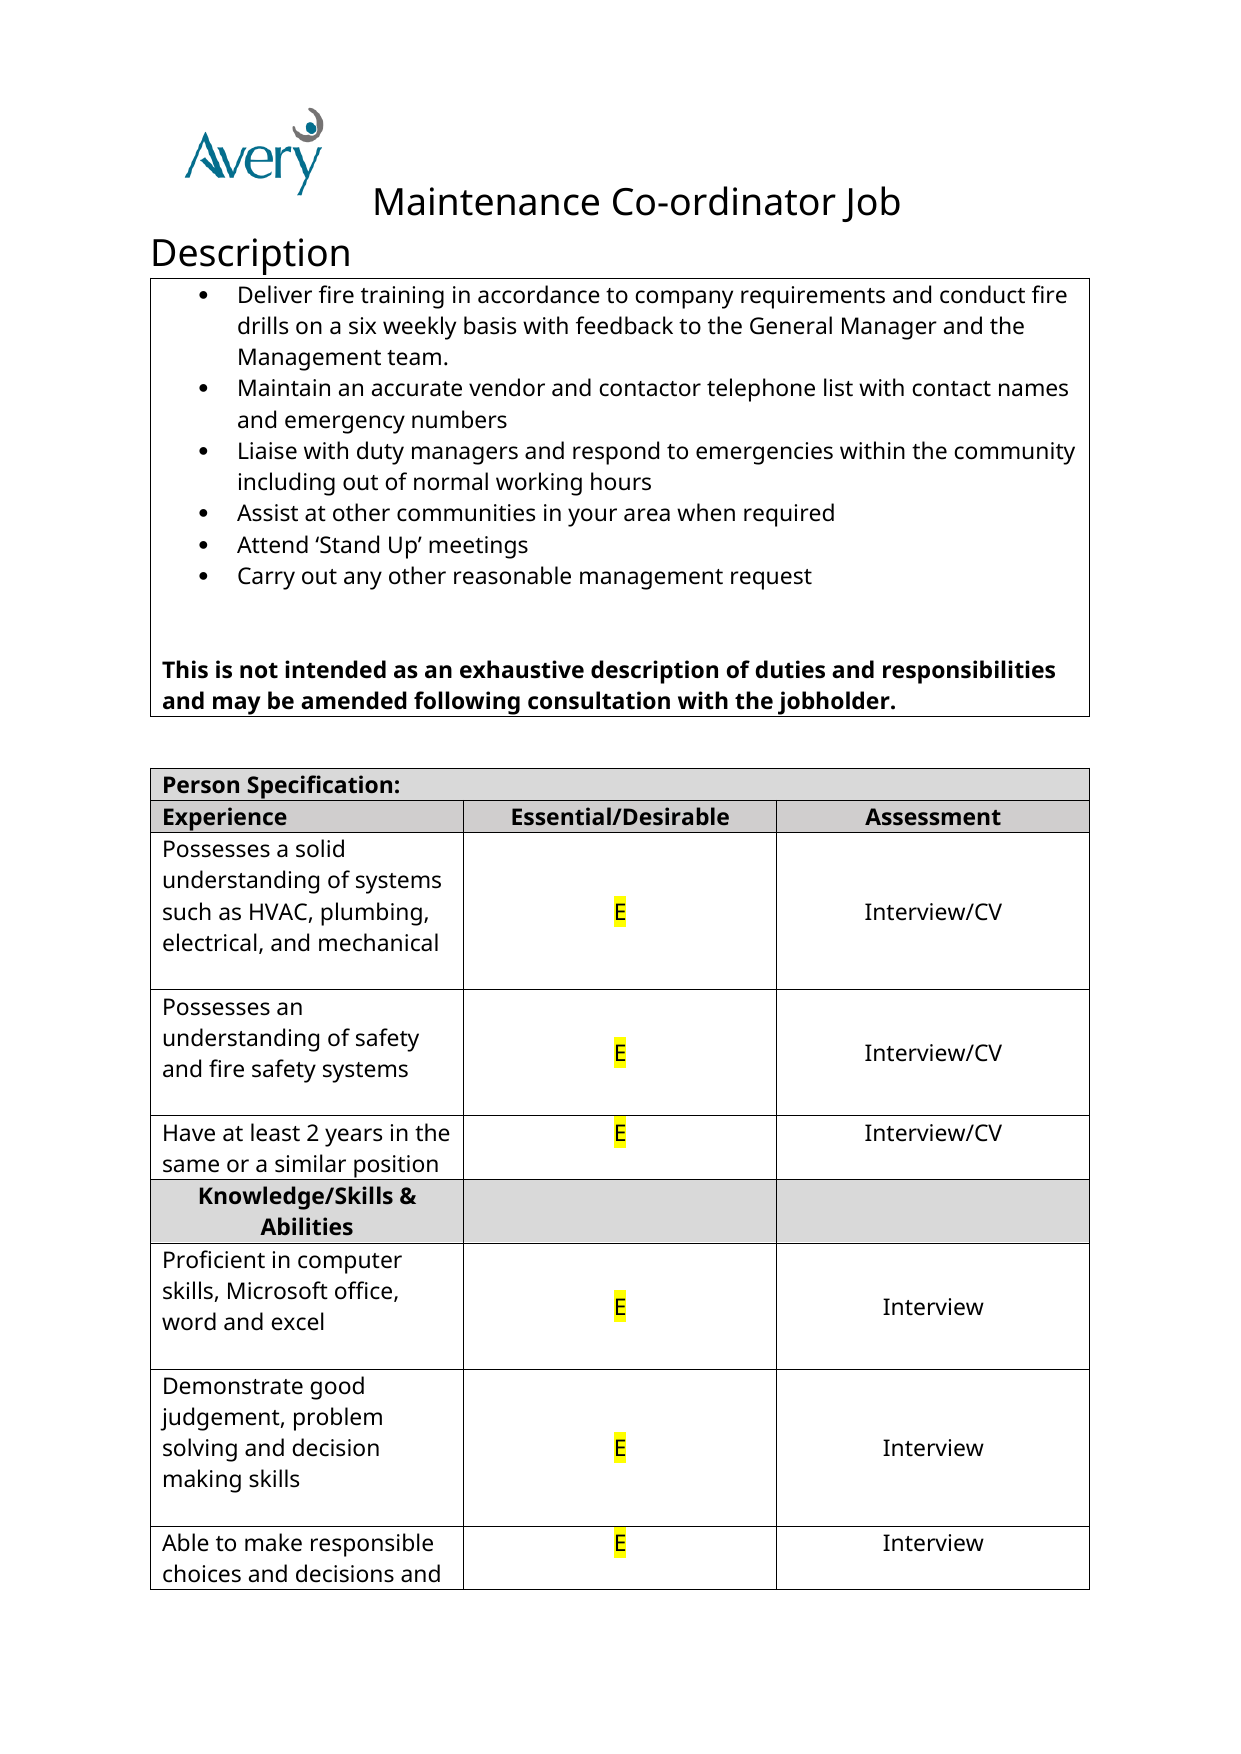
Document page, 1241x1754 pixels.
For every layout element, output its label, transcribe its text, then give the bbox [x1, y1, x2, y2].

table_cell Proficient in computer skills, Microsoft office, word and excel [151, 1244, 463, 1368]
table_cell Interview [777, 1244, 1089, 1368]
table_cell Interview/CV [777, 990, 1089, 1115]
table_cell Interview [777, 1527, 1089, 1589]
table_header Person Specification: [151, 769, 1089, 800]
table_cell [777, 1180, 1089, 1242]
table_cell E [464, 833, 776, 989]
table_cell Interview/CV [777, 1116, 1089, 1179]
table_cell Demonstrate good judgement, problem solving and decision making skills [151, 1370, 463, 1526]
table_cell Assessment [777, 801, 1089, 832]
table_cell Have at least 2 years in the same or a similar position [151, 1116, 463, 1179]
picture [150, 101, 372, 216]
table_cell Knowledge/Skills & Abilities [151, 1180, 463, 1242]
table_cell Able to make responsible choices and decisions and act in a resident’s best interest [151, 1527, 463, 1589]
table_cell Possesses a solid understanding of systems such as HVAC, plumbing, electrical, and mechanical [151, 833, 463, 989]
table_cell E [464, 1244, 776, 1368]
table_cell Interview/CV [777, 833, 1089, 989]
table_cell E [464, 1527, 776, 1589]
table_cell [464, 1180, 776, 1242]
table_cell E [464, 1370, 776, 1526]
table_cell Essential/Desirable [464, 801, 776, 832]
table_cell Possesses an understanding of safety and fire safety systems [151, 990, 463, 1115]
table_cell Experience [151, 801, 463, 832]
table_cell E [464, 990, 776, 1115]
table_cell Interview [777, 1370, 1089, 1526]
table_cell E [464, 1116, 776, 1179]
